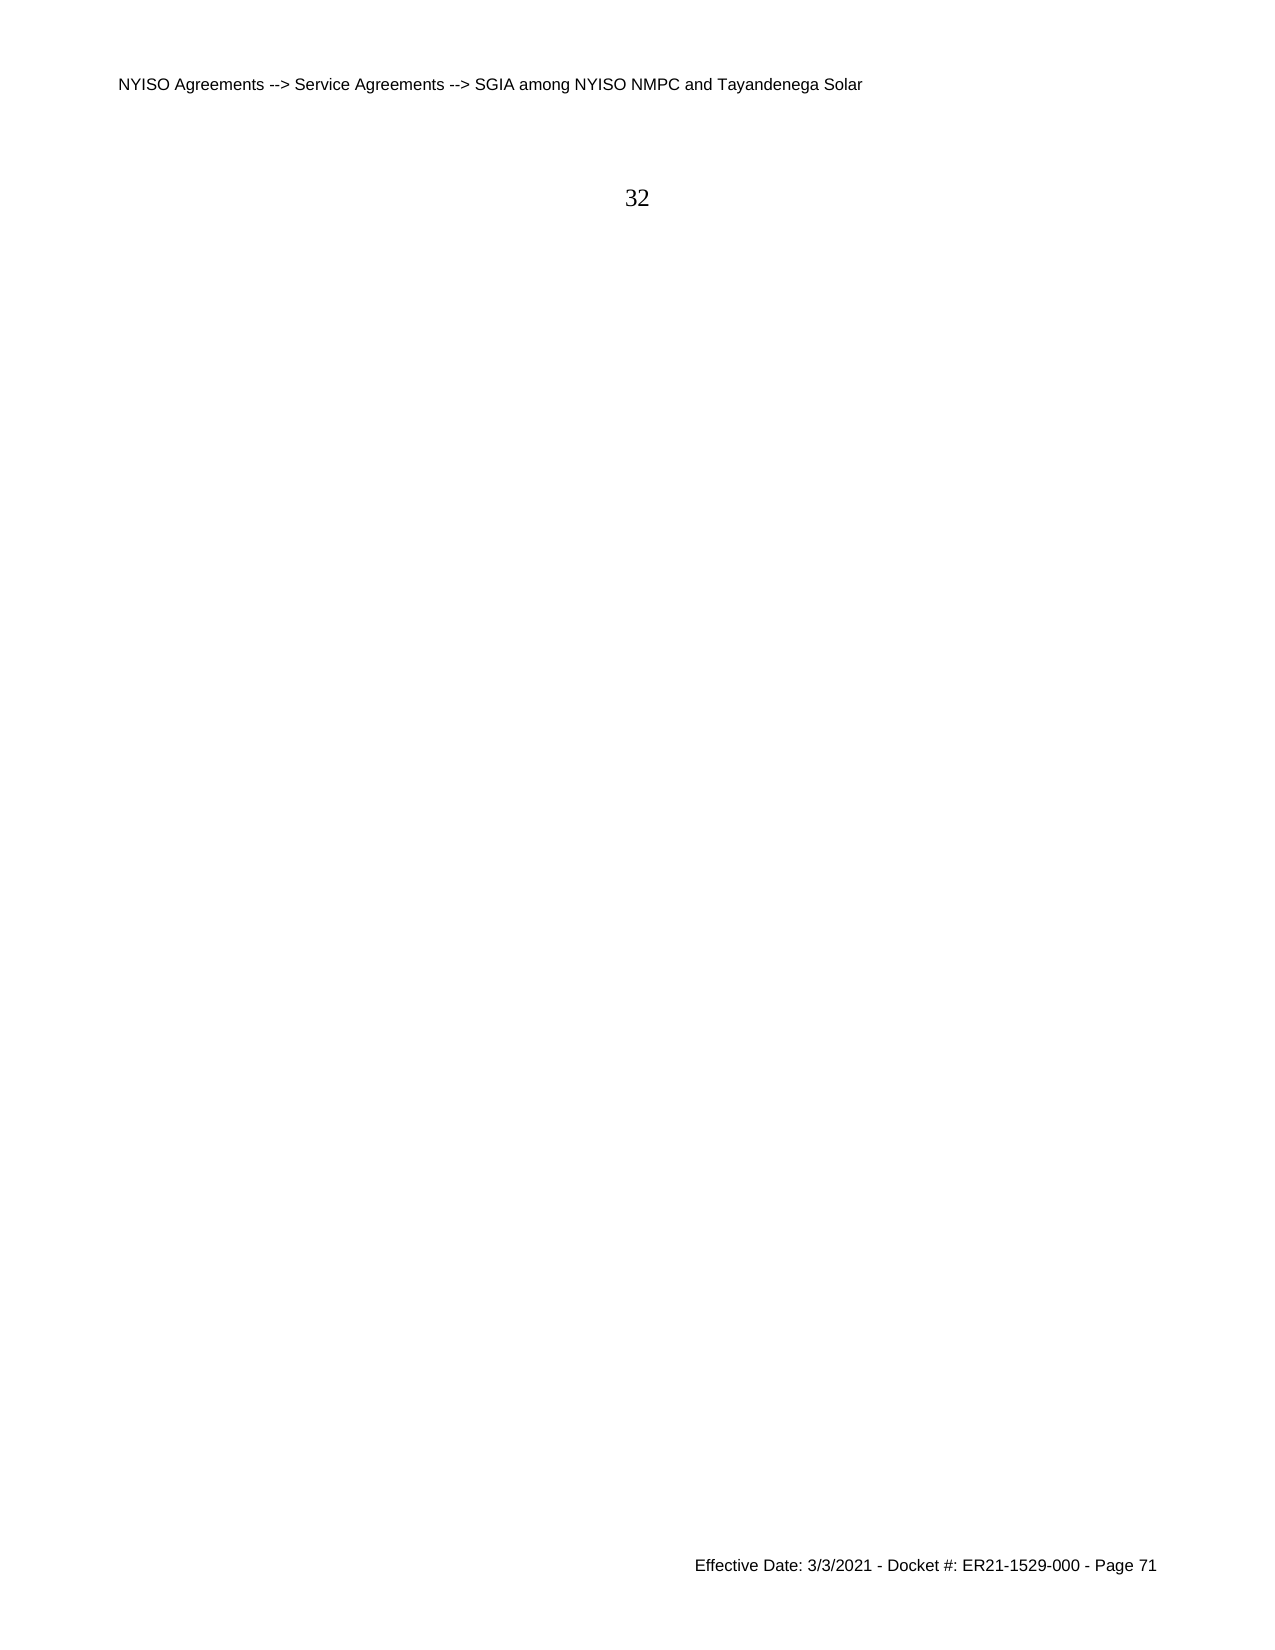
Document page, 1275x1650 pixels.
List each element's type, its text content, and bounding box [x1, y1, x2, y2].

text 32 [625, 184, 1275, 212]
